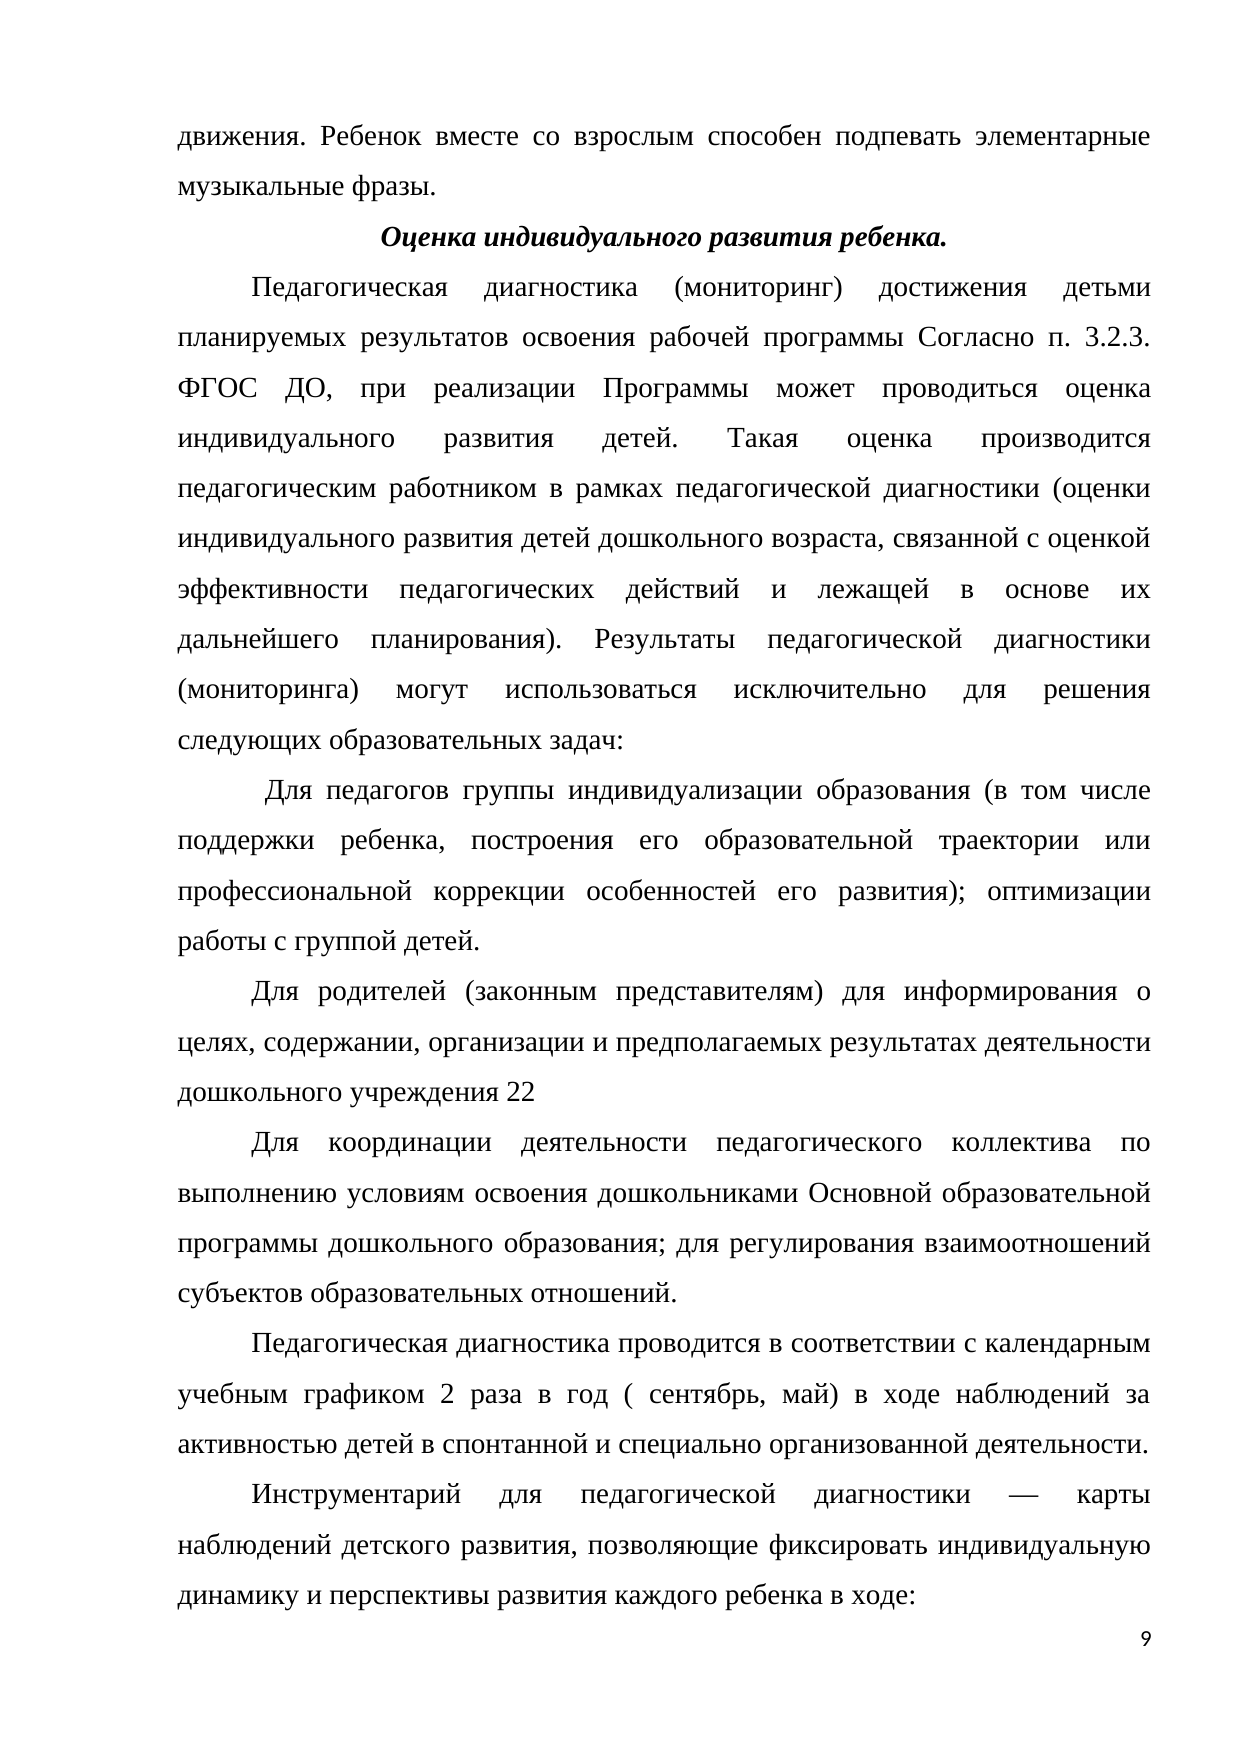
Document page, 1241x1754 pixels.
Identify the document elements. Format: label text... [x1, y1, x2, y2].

text Инструментарий для педагогической диагностики — карты наблюдений детского развития, позволяющие фиксировать индивидуальную динамику и перспективы развития каждого ребенка в ходе: [177, 1477, 1152, 1611]
text Для педагогов группы индивидуализации образования (в том числе поддержки ребенка, построения его образовательной траектории или профессиональной коррекции особенностей его развития); оптимизации работы с группой детей. [177, 772, 1152, 957]
text Оценка индивидуального развития ребенка. [177, 219, 1152, 252]
text Для координации деятельности педагогического коллектива по выполнению условиям освоения дошкольниками Основной образовательной программы дошкольного образования; для регулирования взаимоотношений субъектов образовательных отношений. [177, 1124, 1152, 1309]
text Педагогическая диагностика проводится в соответствии с календарным учебным графиком 2 раза в год ( сентябрь, май) в ходе наблюдений за активностью детей в спонтанной и специально организованной деятельности. [177, 1326, 1152, 1460]
text Для родителей (законным представителям) для информирования о целях, содержании, организации и предполагаемых результатах деятельности дошкольного учреждения 22 [177, 973, 1152, 1108]
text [177, 118, 1152, 202]
text Педагогическая диагностика (мониторинг) достижения детьми планируемых результатов освоения рабочей программы Согласно п. 3.2.3. ФГОС ДО, при реализации Программы может проводиться оценка индивидуального развития детей. Такая оценка производится педагогическим работником в рамках педагогической диагностики (оценки индивидуального развития детей дошкольного возраста, связанной с оценкой эффективности педагогических действий и лежащей в основе их дальнейшего планирования). Результаты педагогической диагностики (мониторинга) могут использоваться исключительно для решения следующих образовательных задач: [177, 269, 1152, 755]
